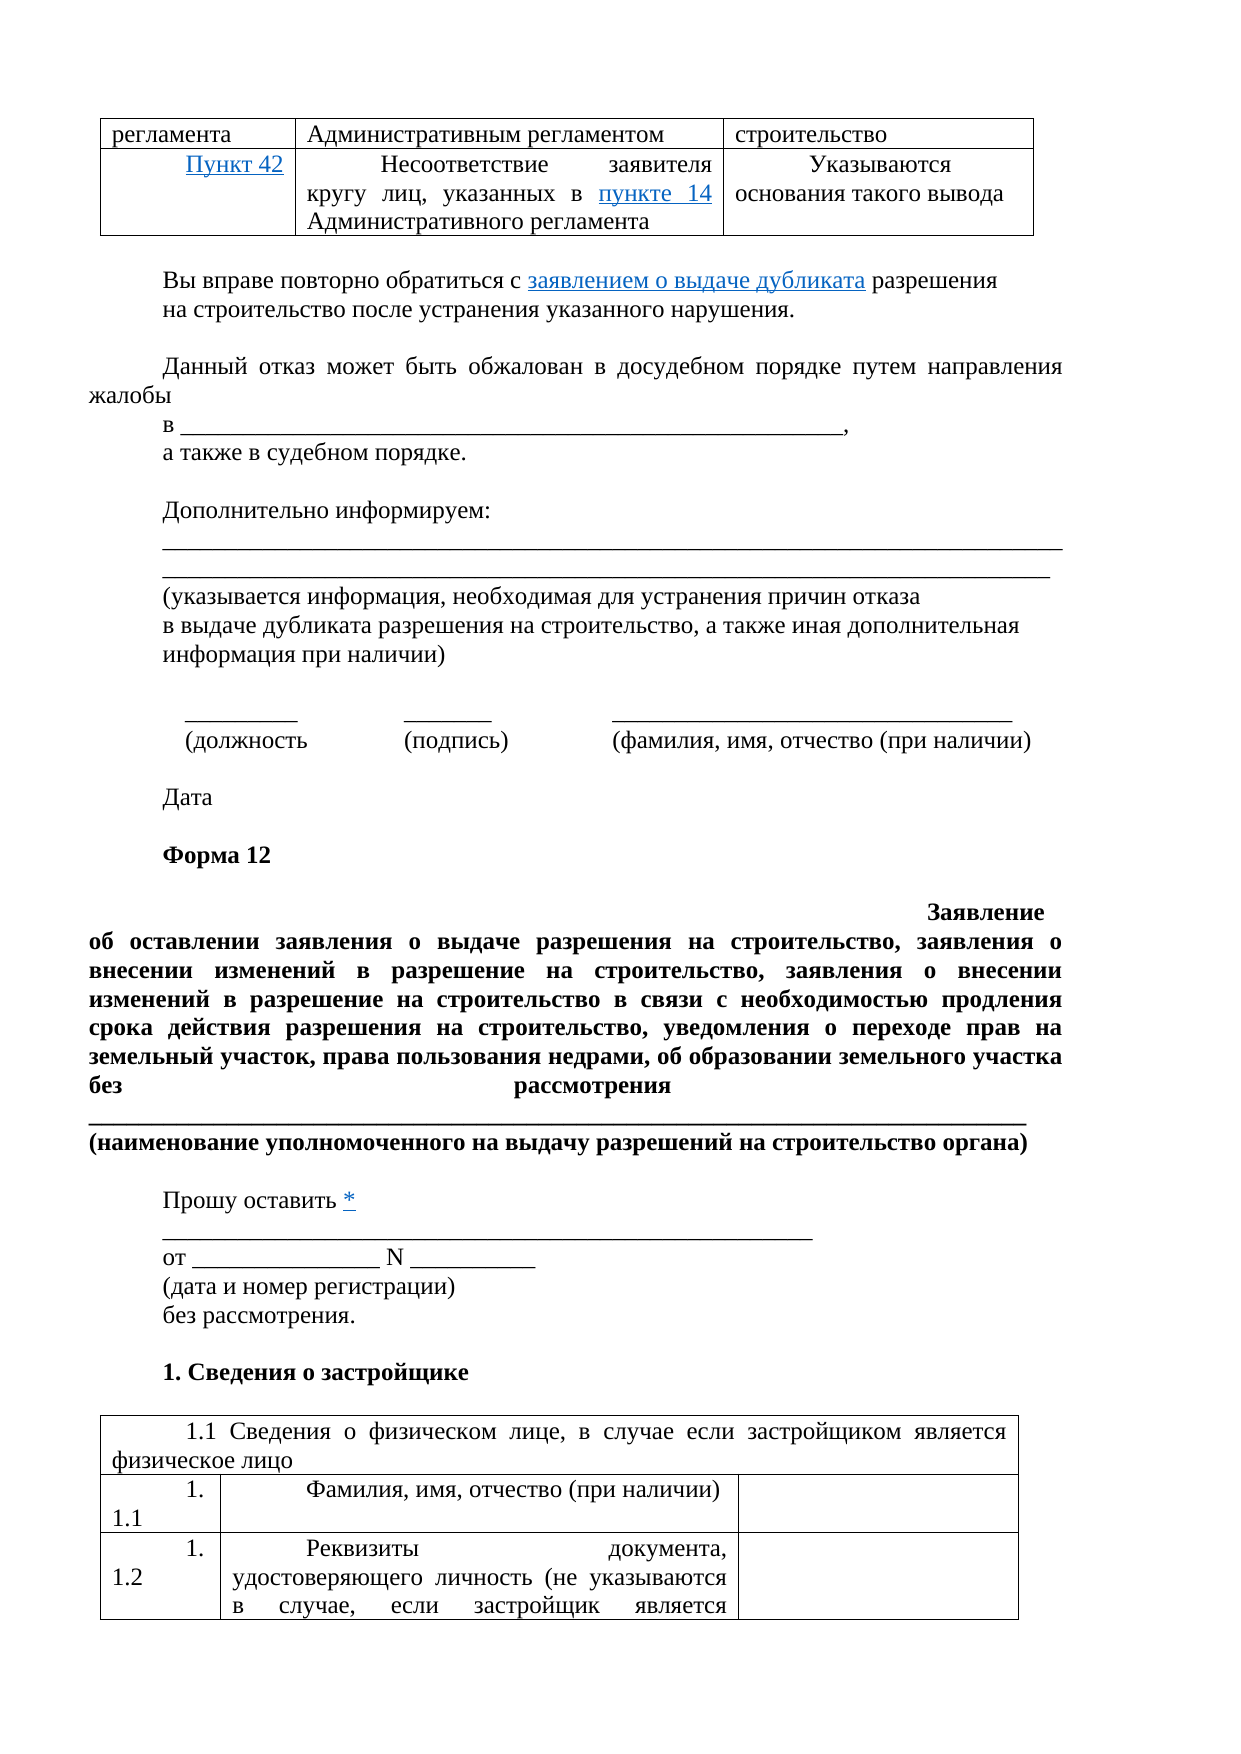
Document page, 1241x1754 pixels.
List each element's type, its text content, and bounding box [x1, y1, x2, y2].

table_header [724, 119, 1033, 148]
text без рассмотрения. [88, 1300, 1063, 1329]
table_header ________________________________ [527, 696, 1117, 725]
table_cell 1.1.1 [101, 1475, 220, 1532]
text ________________________________________________________________________ [88, 524, 1063, 552]
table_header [296, 119, 723, 148]
text Дополнительно информируем: [88, 495, 1063, 524]
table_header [101, 119, 295, 148]
text Заявление об оставлении заявления о выдаче разрешения на строительство, заявления о внесении изменений в разрешение на строительство, заявления о внесении изменений в разрешение на строительство в связи с необходимостью продления срока действия разрешения на строительство, уведомления о переходе прав на земельный участок, права пользования недрами, об образовании земельного участка без рассмотрения ___________________________________________________________________________ (наименование уполномоченного на выдачу разрешений на строительство органа) [88, 897, 1063, 1156]
table_cell Пункт 42 [101, 149, 295, 235]
text Форма 12 [88, 840, 1063, 869]
text в _____________________________________________________, [88, 409, 1063, 437]
text Прошу оставить * [88, 1185, 1063, 1214]
text ____________________________________________________ [88, 1214, 1063, 1242]
text от _______________ N __________ [88, 1242, 1063, 1271]
table_cell (подпись) [319, 725, 527, 754]
table_cell [739, 1533, 1018, 1619]
text Дата [88, 782, 1063, 811]
table_cell [739, 1475, 1018, 1532]
table_cell (фамилия, имя, отчество (при наличии) [527, 725, 1117, 754]
table_header _________ [100, 696, 319, 725]
text (дата и номер регистрации) [88, 1271, 1063, 1300]
text а также в судебном порядке. [88, 437, 1063, 466]
text _______________________________________________________________________ [88, 552, 1063, 581]
table_cell Фамилия, имя, отчество (при наличии) [221, 1475, 738, 1532]
text Данный отказ может быть обжалован в досудебном порядке путем направления жалобы [88, 351, 1063, 409]
table_header _______ [319, 696, 527, 725]
table_cell Несоответствие заявителя кругу лиц, указанных в пункте 14 Административного регламента [296, 149, 723, 235]
table_cell 1.1.2 [101, 1533, 220, 1619]
table_cell (должность [100, 725, 319, 754]
text (указывается информация, необходимая для устранения причин отказа [88, 581, 1063, 610]
text 1. Сведения о застройщике [88, 1357, 1063, 1386]
text информация при наличии) [88, 639, 1063, 667]
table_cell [221, 1533, 738, 1619]
text Вы вправе повторно обратиться с заявлением о выдаче дубликата разрешения [88, 265, 1063, 294]
text в выдаче дубликата разрешения на строительство, а также иная дополнительная [88, 610, 1063, 639]
table_header 1.1 Сведения о физическом лице, в случае если застройщиком является физическое лицо [101, 1416, 1018, 1473]
table_cell Указываются основания такого вывода [724, 149, 1033, 235]
text на строительство после устранения указанного нарушения. [88, 294, 1063, 322]
